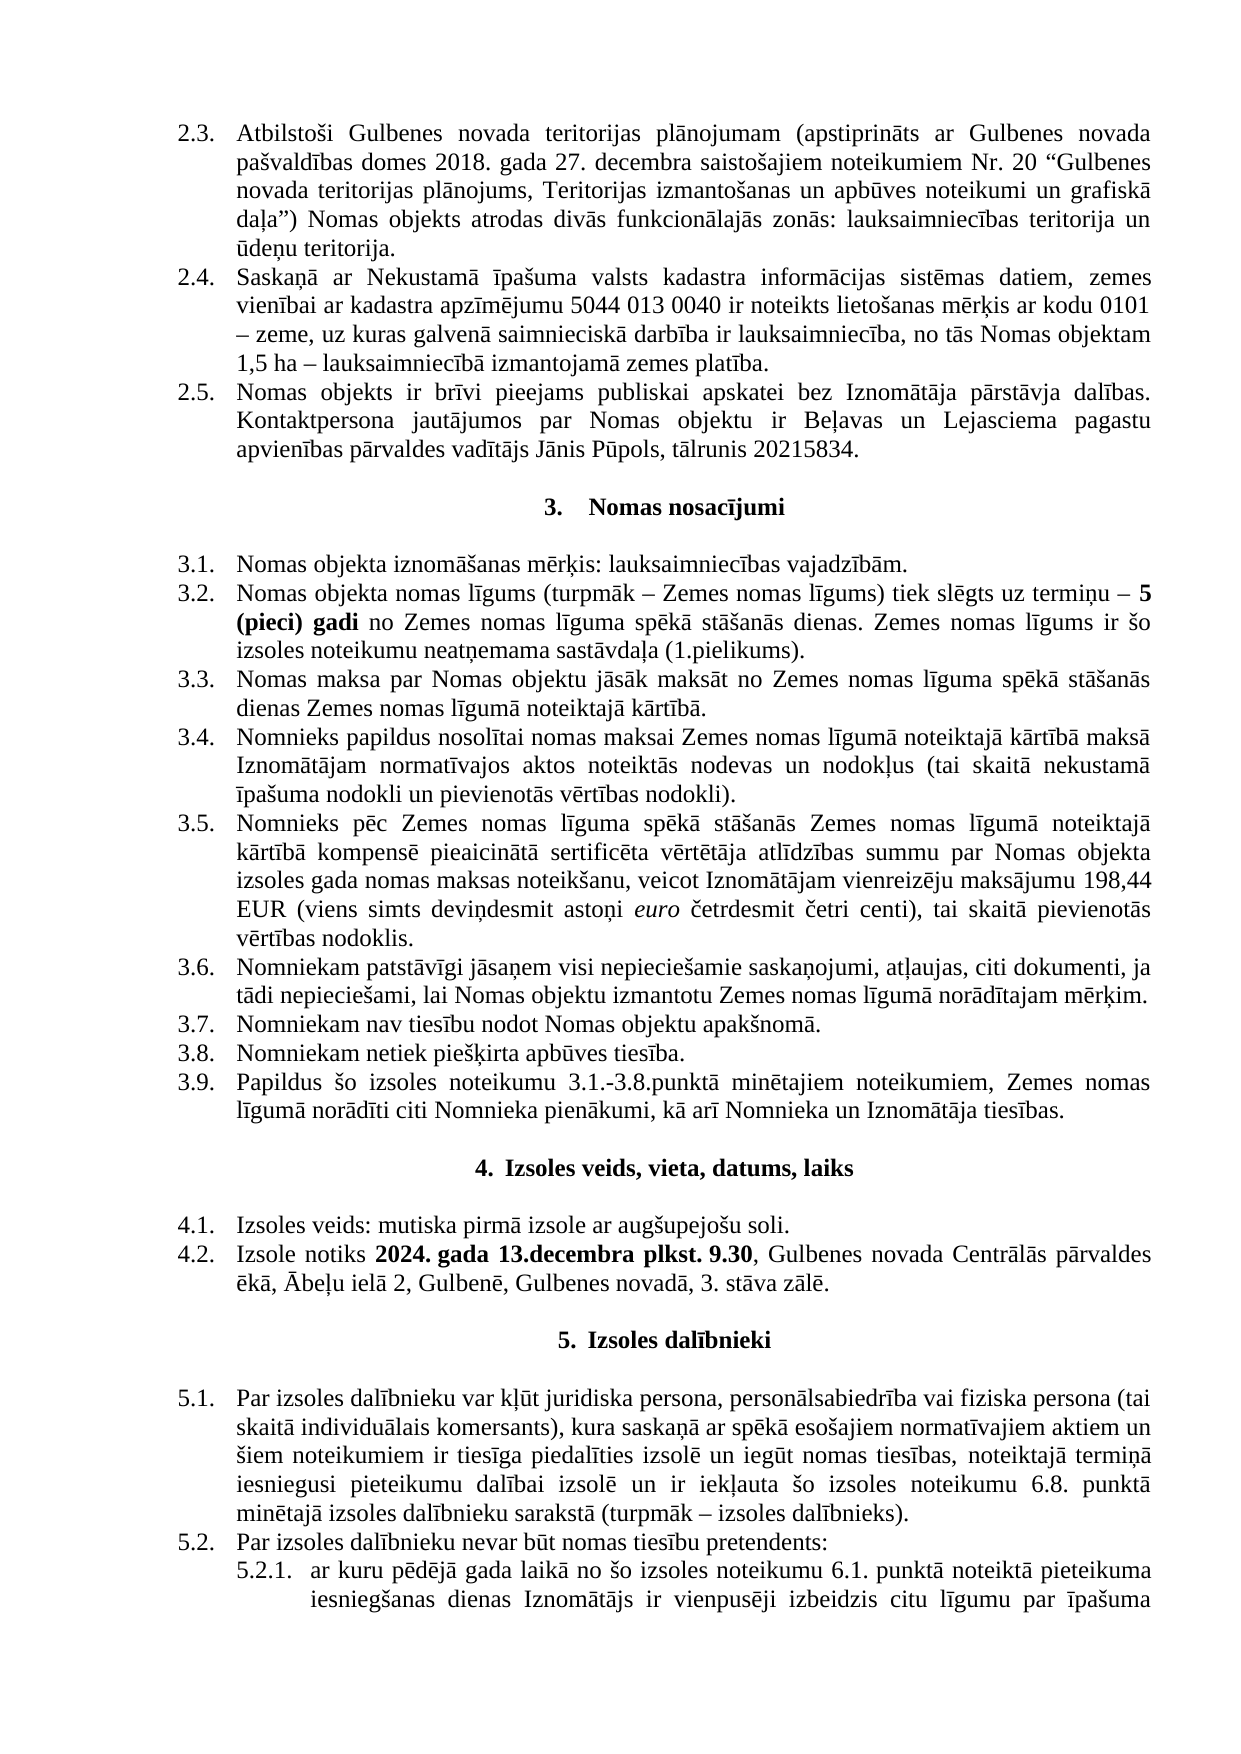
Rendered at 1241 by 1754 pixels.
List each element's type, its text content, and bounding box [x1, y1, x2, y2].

list Nomas objekts ir brīvi pieejams publiskai apskatei bez Iznomātāja pārstāvja dalības. Kontaktpersona jautājumos par Nomas objektu ir Beļavas un Lejasciema pagastu apvienības pārvaldes vadītājs Jānis Pūpols, tālrunis 20215834. [177, 377, 1152, 463]
list Nomnieks papildus nosolītai nomas maksai Zemes nomas līgumā noteiktajā kārtībā maksā Iznomātājam normatīvajos aktos noteiktās nodevas un nodokļus (tai skaitā nekustamā īpašuma nodokli un pievienotās vērtības nodokli). [177, 722, 1152, 808]
list Par izsoles dalībnieku nevar būt nomas tiesību pretendents: [177, 1527, 1152, 1556]
list Izsole notiks 2024. gada 13.decembra plkst. 9.30, Gulbenes novada Centrālās pārvaldes ēkā, Ābeļu ielā 2, Gulbenē, Gulbenes novadā, 3. stāva zālē. [177, 1239, 1152, 1297]
list Nomas objekta iznomāšanas mērķis: lauksaimniecības vajadzībām. [177, 549, 1152, 578]
list Nomniekam netiek piešķirta apbūves tiesība. [177, 1038, 1152, 1067]
list Papildus šo izsoles noteikumu 3.1.-3.8.punktā minētajiem noteikumiem, Zemes nomas līgumā norādīti citi Nomnieka pienākumi, kā arī Nomnieka un Iznomātāja tiesības. [177, 1067, 1152, 1124]
list Nomas nosacījumi [177, 492, 1152, 521]
list Izsoles dalībnieki [177, 1326, 1152, 1354]
list Nomnieks pēc Zemes nomas līguma spēkā stāšanās Zemes nomas līgumā noteiktajā kārtībā kompensē pieaicinātā sertificēta vērtētāja atlīdzības summu par Nomas objekta izsoles gada nomas maksas noteikšanu, veicot Iznomātājam vienreizēju maksājumu 198,44 EUR (viens simts deviņdesmit astoņi euro četrdesmit četri centi), tai skaitā pievienotās vērtības nodoklis. [177, 808, 1152, 952]
list Izsoles veids: mutiska pirmā izsole ar augšupejošu soli. [177, 1211, 1152, 1239]
list Par izsoles dalībnieku var kļūt juridiska persona, personālsabiedrība vai fiziska persona (tai skaitā individuālais komersants), kura saskaņā ar spēkā esošajiem normatīvajiem aktiem un šiem noteikumiem ir tiesīga piedalīties izsolē un iegūt nomas tiesības, noteiktajā termiņā iesniegusi pieteikumu dalībai izsolē un ir iekļauta šo izsoles noteikumu 6.8. punktā minētajā izsoles dalībnieku sarakstā (turpmāk – izsoles dalībnieks). [177, 1383, 1152, 1527]
list Atbilstoši Gulbenes novada teritorijas plānojumam (apstiprināts ar Gulbenes novada pašvaldības domes 2018. gada 27. decembra saistošajiem noteikumiem Nr. 20 “Gulbenes novada teritorijas plānojums, Teritorijas izmantošanas un apbūves noteikumi un grafiskā daļa”) Nomas objekts atrodas divās funkcionālajās zonās: lauksaimniecības teritorija un ūdeņu teritorija. [177, 118, 1152, 262]
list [236, 1556, 1152, 1613]
list Nomniekam nav tiesību nodot Nomas objektu apakšnomā. [177, 1009, 1152, 1038]
list Nomniekam patstāvīgi jāsaņem visi nepieciešamie saskaņojumi, atļaujas, citi dokumenti, ja tādi nepieciešami, lai Nomas objektu izmantotu Zemes nomas līgumā norādītajam mērķim. [177, 952, 1152, 1009]
list Nomas objekta nomas līgums (turpmāk – Zemes nomas līgums) tiek slēgts uz termiņu – 5 (pieci) gadi no Zemes nomas līguma spēkā stāšanās dienas. Zemes nomas līgums ir šo izsoles noteikumu neatņemama sastāvdaļa (1.pielikums). [177, 578, 1152, 664]
list Saskaņā ar Nekustamā īpašuma valsts kadastra informācijas sistēmas datiem, zemes vienībai ar kadastra apzīmējumu 5044 013 0040 ir noteikts lietošanas mērķis ar kodu 0101 – zeme, uz kuras galvenā saimnieciskā darbība ir lauksaimniecība, no tās Nomas objektam 1,5 ha – lauksaimniecībā izmantojamā zemes platība. [177, 262, 1152, 377]
list Nomas maksa par Nomas objektu jāsāk maksāt no Zemes nomas līguma spēkā stāšanās dienas Zemes nomas līgumā noteiktajā kārtībā. [177, 664, 1152, 722]
list Izsoles veids, vieta, datums, laiks [177, 1153, 1152, 1182]
